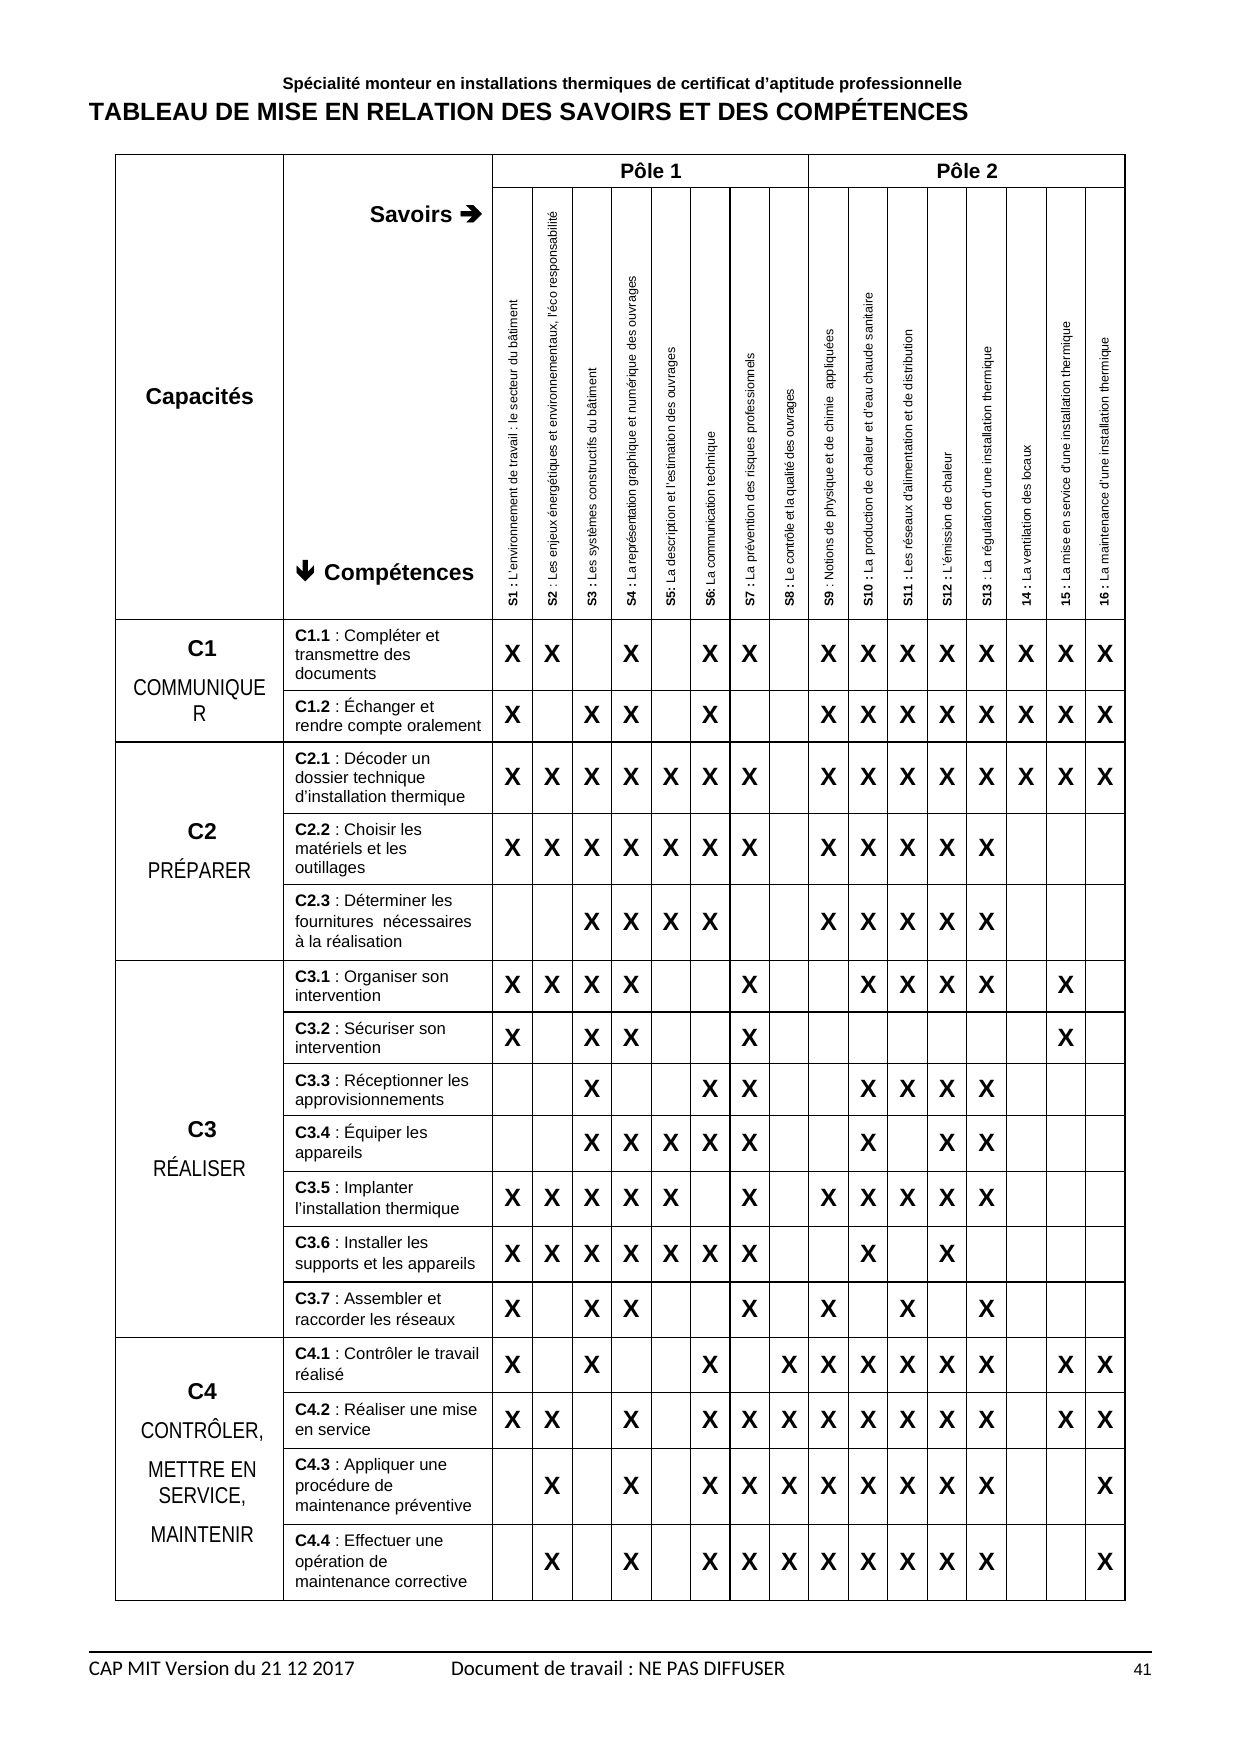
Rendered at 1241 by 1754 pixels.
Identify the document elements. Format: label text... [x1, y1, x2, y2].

table_cell [770, 961, 808, 1011]
table_cell X [493, 620, 532, 689]
table_cell X [652, 1172, 690, 1226]
table_cell X [1086, 1393, 1124, 1448]
table_cell [1007, 961, 1046, 1011]
table_cell [652, 1283, 690, 1337]
table_cell X [809, 1338, 848, 1392]
table_cell [533, 1283, 572, 1337]
table_cell X [1086, 620, 1124, 689]
table_cell X [533, 1449, 572, 1524]
table_cell X [928, 743, 966, 812]
table_cell X [533, 961, 572, 1011]
table_cell C2.1 : Décoder un dossier technique d’installation thermique [284, 743, 492, 812]
table_cell X [731, 1172, 769, 1226]
table_cell X [731, 814, 769, 883]
table_cell [1047, 1525, 1085, 1600]
table_cell [849, 1283, 887, 1337]
table_cell X [691, 743, 729, 812]
table_cell [573, 1393, 611, 1448]
table_cell X [691, 1338, 729, 1392]
table_cell C3.7 : Assembler et raccorder les réseaux [284, 1283, 492, 1337]
table_cell X [493, 743, 532, 812]
table_cell [809, 1064, 848, 1115]
table_cell C3.4 : Équiper les appareils [284, 1116, 492, 1171]
table_cell [1086, 1227, 1124, 1281]
table_header Capacités [116, 155, 283, 618]
table_cell X [1086, 1338, 1124, 1392]
table_cell X [1007, 743, 1046, 812]
table_cell X [888, 1525, 927, 1600]
table_cell X [967, 1449, 1006, 1524]
table_cell X [888, 743, 927, 812]
table_cell X [573, 1227, 611, 1281]
table_cell X [573, 1013, 611, 1063]
table_cell S1 : L’environnement de travail : le secteur du bâtiment [493, 188, 532, 618]
table_cell C1.2 : Échanger et rendre compte oralement [284, 691, 492, 741]
table_cell [770, 743, 808, 812]
table_cell X [1047, 1393, 1085, 1448]
table_cell X [612, 1393, 651, 1448]
table_cell X [612, 1172, 651, 1226]
table_cell X [928, 1525, 966, 1600]
table_cell X [533, 1393, 572, 1448]
table_cell [1047, 1449, 1085, 1524]
table_cell X [849, 1338, 887, 1392]
table_cell [612, 1064, 651, 1115]
table_cell X [967, 961, 1006, 1011]
table_cell X [612, 691, 651, 741]
table_cell X [928, 961, 966, 1011]
table_cell X [809, 1449, 848, 1524]
table_cell [770, 1013, 808, 1063]
table_cell X [849, 743, 887, 812]
table_cell X [691, 1393, 729, 1448]
table_cell X [493, 961, 532, 1011]
table_cell [928, 1283, 966, 1337]
table_cell [1086, 1172, 1124, 1226]
table_cell [652, 1013, 690, 1063]
table_cell X [533, 620, 572, 689]
table_cell [1007, 1393, 1046, 1448]
table_cell [691, 961, 729, 1011]
table_cell [573, 1525, 611, 1600]
table_cell [652, 620, 690, 689]
table_cell [1047, 1172, 1085, 1226]
table_cell X [731, 1449, 769, 1524]
table_cell [691, 1172, 729, 1226]
table_cell C2.3 : Déterminer les fournitures nécessaires à la réalisation [284, 885, 492, 959]
table_cell X [967, 691, 1006, 741]
table_cell X [888, 1449, 927, 1524]
table_cell X [731, 620, 769, 689]
table_cell X [493, 1013, 532, 1063]
table_cell X [849, 1116, 887, 1171]
table_cell X [573, 1116, 611, 1171]
table_cell X [967, 1283, 1006, 1337]
table_cell X [493, 1393, 532, 1448]
table_cell X [849, 1064, 887, 1115]
table_cell X [928, 1227, 966, 1281]
table_cell X [573, 1338, 611, 1392]
table_cell X [612, 620, 651, 689]
table_cell [1086, 1013, 1124, 1063]
table_cell S6: La communication technique [691, 188, 729, 618]
table_cell [770, 1227, 808, 1281]
table_header Pôle 1 [493, 155, 808, 187]
table_cell X [928, 1338, 966, 1392]
table_cell S4 : La représentation graphique et numérique des ouvrages [612, 188, 651, 618]
table_cell X [493, 1283, 532, 1337]
table_cell [573, 620, 611, 689]
table_cell [1086, 1064, 1124, 1115]
table_cell X [612, 961, 651, 1011]
table_cell X [691, 691, 729, 741]
table_cell X [849, 691, 887, 741]
table_cell X [809, 885, 848, 959]
table_cell X [533, 743, 572, 812]
table_cell [967, 1013, 1006, 1063]
table_cell X [612, 1013, 651, 1063]
table_cell [1047, 814, 1085, 883]
table_cell [967, 1227, 1006, 1281]
table_cell X [731, 1393, 769, 1448]
table_header Pôle 2 [809, 155, 1124, 187]
table_cell X [493, 1172, 532, 1226]
table_cell X [731, 1525, 769, 1600]
table_cell [493, 1525, 532, 1600]
table_cell X [612, 1283, 651, 1337]
table_cell X [928, 1116, 966, 1171]
table_cell X [849, 885, 887, 959]
table_cell 14 : La ventilation des locaux [1007, 188, 1046, 618]
table_cell X [612, 743, 651, 812]
table_cell X [770, 1393, 808, 1448]
table_cell [1007, 1227, 1046, 1281]
table_cell X [731, 1064, 769, 1115]
table_cell X [1047, 961, 1085, 1011]
table_cell [1007, 1116, 1046, 1171]
table_cell X [809, 743, 848, 812]
table_cell [770, 1172, 808, 1226]
table_cell X [691, 1525, 729, 1600]
table_cell [770, 1283, 808, 1337]
table_cell X [928, 1449, 966, 1524]
table_cell [731, 691, 769, 741]
table_cell X [691, 814, 729, 883]
table_cell X [612, 814, 651, 883]
table_cell X [573, 1283, 611, 1337]
table_cell X [849, 1449, 887, 1524]
table_cell X [493, 814, 532, 883]
table_cell [533, 691, 572, 741]
table_cell C3 RÉALISER [116, 961, 283, 1337]
table_cell [770, 620, 808, 689]
table_cell X [888, 1393, 927, 1448]
table_cell X [691, 1227, 729, 1281]
table_cell X [493, 1338, 532, 1392]
table_cell X [493, 1227, 532, 1281]
table_cell [731, 885, 769, 959]
table_cell [1007, 1013, 1046, 1063]
table_cell [809, 1227, 848, 1281]
table_cell C3.6 : Installer les supports et les appareils [284, 1227, 492, 1281]
table_cell X [731, 743, 769, 812]
table_cell [652, 1338, 690, 1392]
table_cell X [1047, 1013, 1085, 1063]
table_cell C2 PRÉPARER [116, 743, 283, 959]
table_cell X [888, 885, 927, 959]
table_cell X [612, 1116, 651, 1171]
table_cell [652, 961, 690, 1011]
table_cell X [888, 814, 927, 883]
table_cell X [809, 814, 848, 883]
table_cell [928, 1013, 966, 1063]
table_cell X [1086, 691, 1124, 741]
table_cell [849, 1013, 887, 1063]
table_cell [652, 1525, 690, 1600]
table_cell X [573, 1064, 611, 1115]
table_cell X [770, 1338, 808, 1392]
table_cell X [533, 814, 572, 883]
table_cell 15 : La mise en service d’une installation thermique [1047, 188, 1085, 618]
table_cell [888, 1013, 927, 1063]
table_cell X [849, 1227, 887, 1281]
table_cell X [928, 814, 966, 883]
table_cell [1086, 885, 1124, 959]
table_cell X [888, 1064, 927, 1115]
table_cell [888, 1227, 927, 1281]
table_cell X [652, 1227, 690, 1281]
table_cell X [612, 1227, 651, 1281]
table_cell X [849, 1525, 887, 1600]
table_cell [731, 1338, 769, 1392]
table_cell C4 CONTRÔLER, METTRE EN SERVICE, MAINTENIR [116, 1338, 283, 1600]
table_cell [1047, 1227, 1085, 1281]
table_cell X [888, 691, 927, 741]
table_cell [888, 1116, 927, 1171]
table_cell [1047, 885, 1085, 959]
table_cell X [967, 1116, 1006, 1171]
table_cell X [809, 1283, 848, 1337]
table_cell X [928, 1064, 966, 1115]
table_cell X [731, 1013, 769, 1063]
table_cell [493, 1449, 532, 1524]
table_cell X [928, 1393, 966, 1448]
table_cell C4.3 : Appliquer une procédure de maintenance préventive [284, 1449, 492, 1524]
table_cell [1007, 1449, 1046, 1524]
table_cell X [888, 1283, 927, 1337]
table_cell X [849, 1393, 887, 1448]
table_cell X [849, 620, 887, 689]
table_cell Savoirs Compétences [284, 187, 492, 618]
table_cell X [652, 743, 690, 812]
table_cell 16 : La maintenance d’une installation thermique [1086, 188, 1124, 618]
table_cell [1007, 1525, 1046, 1600]
table_cell [809, 961, 848, 1011]
table_cell X [573, 743, 611, 812]
table_cell X [1086, 1525, 1124, 1600]
table_cell [1007, 1338, 1046, 1392]
table_cell C2.2 : Choisir les matériels et les outillages [284, 814, 492, 883]
table_cell [1007, 814, 1046, 883]
table_cell [533, 1116, 572, 1171]
table_cell X [928, 691, 966, 741]
table_cell [652, 1393, 690, 1448]
table_cell S5: La description et l’estimation des ouvrages [652, 188, 690, 618]
table_cell C3.2 : Sécuriser son intervention [284, 1013, 492, 1063]
table_cell C3.3 : Réceptionner les approvisionnements [284, 1064, 492, 1115]
table_cell [809, 1013, 848, 1063]
table_header [284, 155, 492, 187]
table_cell [533, 1338, 572, 1392]
table_cell X [573, 961, 611, 1011]
table_cell [1007, 1172, 1046, 1226]
table_cell C4.2 : Réaliser une mise en service [284, 1393, 492, 1448]
table_cell [1047, 1116, 1085, 1171]
table_cell X [1086, 743, 1124, 812]
table_cell [1086, 1283, 1124, 1337]
table_cell S3 : Les systèmes constructifs du bâtiment [573, 188, 611, 618]
table_cell X [691, 1064, 729, 1115]
table_cell X [849, 961, 887, 1011]
table_cell [809, 1116, 848, 1171]
table_cell [691, 1013, 729, 1063]
table_cell X [731, 1116, 769, 1171]
table_cell X [1047, 620, 1085, 689]
table_cell X [809, 1393, 848, 1448]
table_cell [1007, 885, 1046, 959]
table_cell X [731, 1227, 769, 1281]
table_cell S9 : Notions de physique et de chimie appliquées [809, 188, 848, 618]
table_cell [1086, 961, 1124, 1011]
table_cell X [612, 885, 651, 959]
table_cell [1086, 1116, 1124, 1171]
table_cell X [573, 691, 611, 741]
table_cell [770, 814, 808, 883]
table_cell X [1007, 691, 1046, 741]
table_cell [1007, 1283, 1046, 1337]
table_cell X [770, 1449, 808, 1524]
table_cell X [1047, 691, 1085, 741]
table_cell [612, 1338, 651, 1392]
table_cell [691, 1283, 729, 1337]
table_cell C4.4 : Effectuer une opération de maintenance corrective [284, 1525, 492, 1600]
table_cell [770, 691, 808, 741]
table_cell X [967, 1338, 1006, 1392]
table_cell X [652, 885, 690, 959]
table_cell [770, 1116, 808, 1171]
table_cell X [770, 1525, 808, 1600]
table_cell [652, 1449, 690, 1524]
table_cell C1 COMMUNIQUER [116, 620, 283, 741]
table_cell S11 : Les réseaux d’alimentation et de distribution [888, 188, 927, 618]
table_cell S8 : Le contrôle et la qualité des ouvrages [770, 188, 808, 618]
table_cell [533, 885, 572, 959]
table_cell [573, 1449, 611, 1524]
table_cell X [928, 885, 966, 959]
table_cell [533, 1013, 572, 1063]
table_cell X [888, 620, 927, 689]
table_cell X [809, 1525, 848, 1600]
table_cell X [809, 691, 848, 741]
table_cell [652, 1064, 690, 1115]
text TABLEAU DE MISE EN RELATION DES SAVOIRS ET DES COMPÉTENCES [89, 97, 1152, 126]
table_cell X [809, 1172, 848, 1226]
table_cell [493, 1116, 532, 1171]
table_cell C3.1 : Organiser son intervention [284, 961, 492, 1011]
table_cell X [533, 1172, 572, 1226]
table_cell X [612, 1449, 651, 1524]
table_cell X [533, 1525, 572, 1600]
table_cell X [967, 885, 1006, 959]
table_cell S13 : La régulation d’une installation thermique [967, 188, 1006, 618]
table_cell [770, 885, 808, 959]
table_cell X [809, 620, 848, 689]
table_cell X [1086, 1449, 1124, 1524]
table_cell [770, 1064, 808, 1115]
table_cell X [967, 620, 1006, 689]
table_cell X [731, 1283, 769, 1337]
table_cell C1.1 : Compléter et transmettre des documents [284, 620, 492, 689]
table_cell [1047, 1283, 1085, 1337]
table_cell X [731, 961, 769, 1011]
table_cell X [849, 1172, 887, 1226]
table_cell X [849, 814, 887, 883]
table_cell X [612, 1525, 651, 1600]
table_cell X [691, 885, 729, 959]
table_cell C4.1 : Contrôler le travail réalisé [284, 1338, 492, 1392]
table_cell [1007, 1064, 1046, 1115]
table_cell X [967, 743, 1006, 812]
table_cell S2 : Les enjeux énergétiques et environnementaux, l’éco responsabilité [533, 188, 572, 618]
table_cell S10 : La production de chaleur et d’eau chaude sanitaire [849, 188, 887, 618]
table_cell [493, 1064, 532, 1115]
table_cell X [888, 961, 927, 1011]
table_cell X [928, 1172, 966, 1226]
table_cell X [888, 1172, 927, 1226]
table_cell X [967, 814, 1006, 883]
table_cell X [691, 620, 729, 689]
table_cell X [493, 691, 532, 741]
table_cell X [967, 1393, 1006, 1448]
table_cell X [967, 1525, 1006, 1600]
table_cell X [533, 1227, 572, 1281]
table_cell C3.5 : Implanter l’installation thermique [284, 1172, 492, 1226]
table_cell X [1047, 743, 1085, 812]
table_cell X [652, 814, 690, 883]
table_cell S7 : La prévention des risques professionnels [731, 188, 769, 618]
table_cell S12 : L’émission de chaleur [928, 188, 966, 618]
table_cell X [573, 1172, 611, 1226]
table_cell X [928, 620, 966, 689]
table_cell X [691, 1449, 729, 1524]
table_cell X [967, 1172, 1006, 1226]
table_cell [1086, 814, 1124, 883]
table_cell X [691, 1116, 729, 1171]
table_cell [493, 885, 532, 959]
table_cell [533, 1064, 572, 1115]
table_cell X [1007, 620, 1046, 689]
table_cell [1047, 1064, 1085, 1115]
table_cell X [967, 1064, 1006, 1115]
table_cell [652, 691, 690, 741]
table_cell X [1047, 1338, 1085, 1392]
table_cell X [652, 1116, 690, 1171]
table_cell X [573, 814, 611, 883]
table_cell X [888, 1338, 927, 1392]
table_cell X [573, 885, 611, 959]
